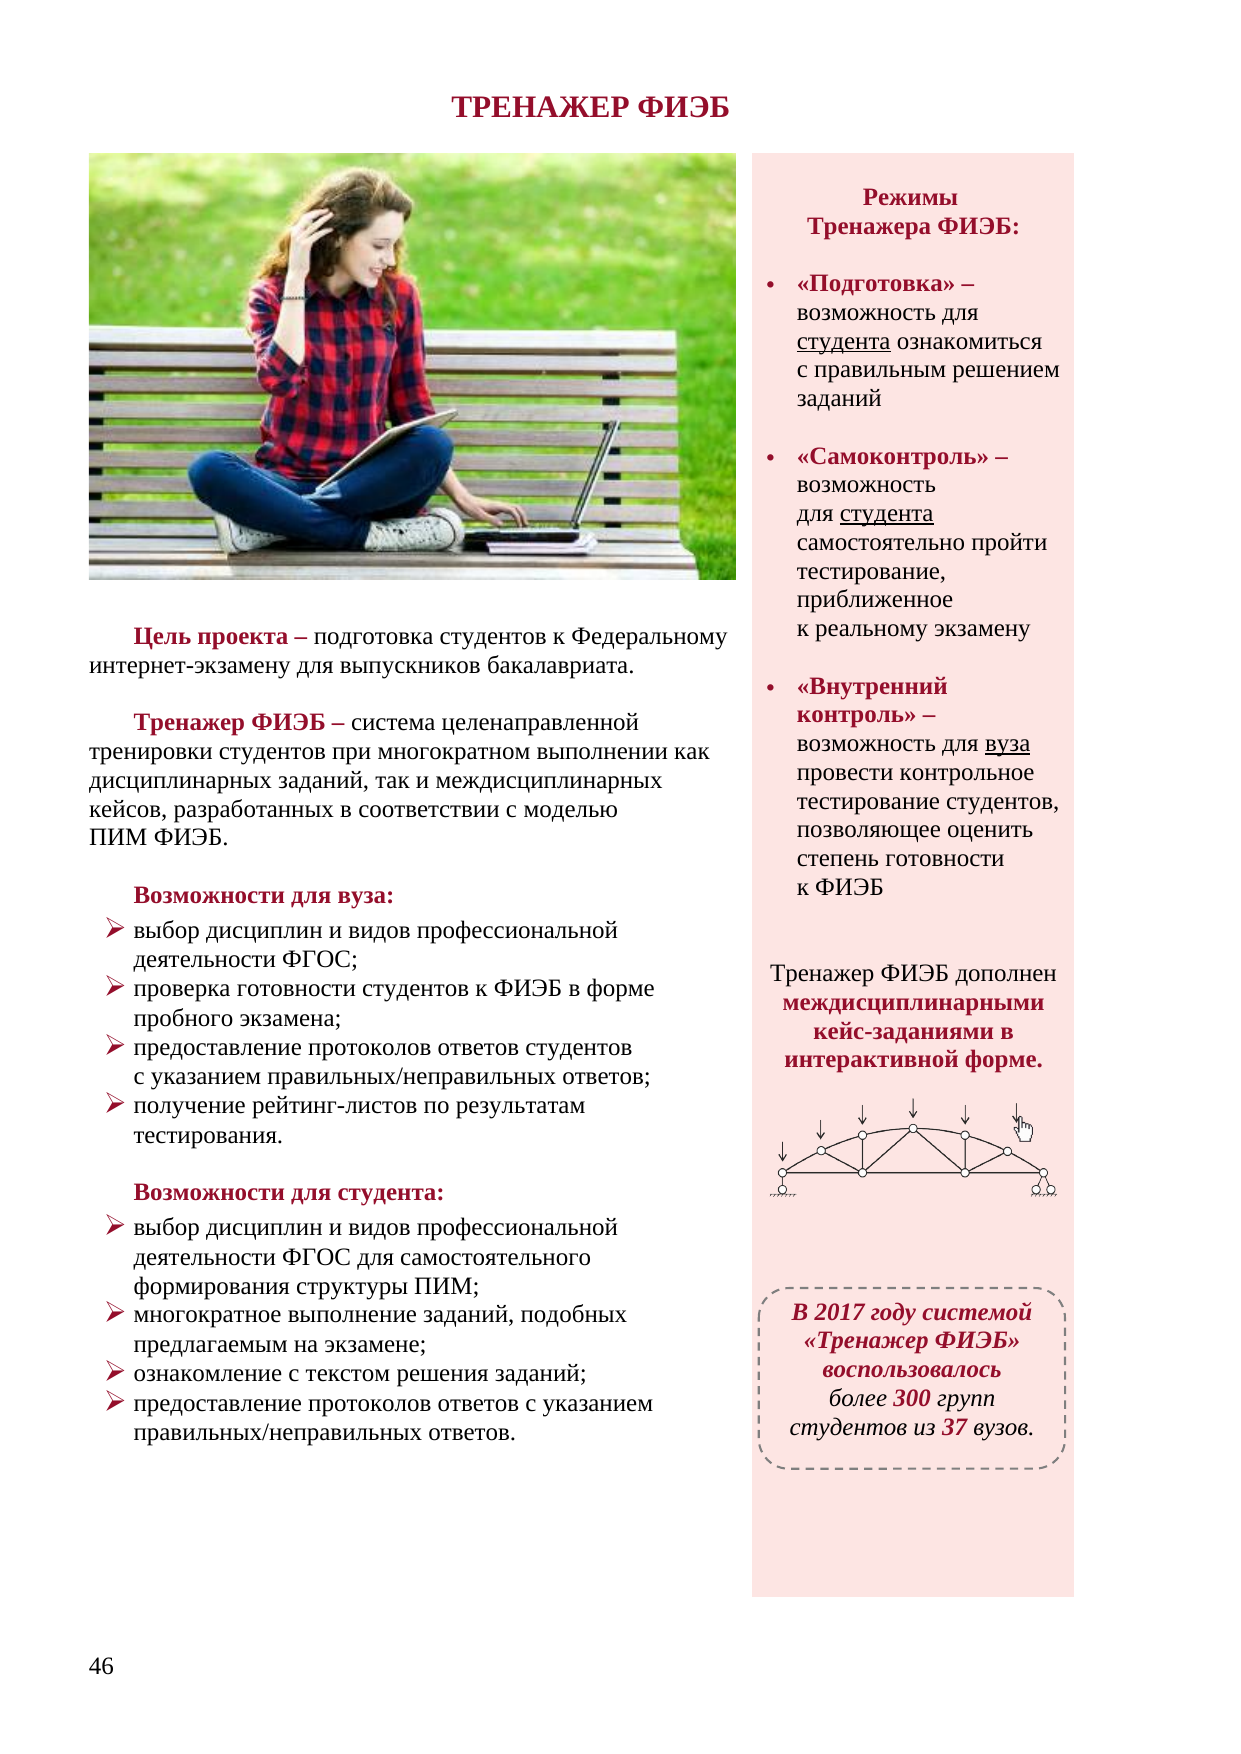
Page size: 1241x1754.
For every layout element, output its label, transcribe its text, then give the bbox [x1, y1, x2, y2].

text ТРЕНАЖЕР ФИЭБ [89, 89, 1092, 124]
picture [88, 153, 736, 580]
picture [769, 1098, 1058, 1197]
table_header Режимы Тренажера ФИЭБ: «Подготовка» –возможность для студента ознакомиться с правильным решением заданий «Самоконтроль» –возможность для студента самостоятельно пройти тестирование, приближенное к реальному экзамену «Внутренний контроль» –возможность для вуза провести контрольное тестирование студентов, позволяющее оценить степень готовности к ФИЭБ Тренажер ФИЭБ дополнен междисциплинарными кейс-заданиями в интерактивной форме. [752, 153, 1074, 1597]
table_header Цель проекта – подготовка студентов к Федеральному интернет-экзамену для выпускников бакалавриата. Тренажер ФИЭБ – система целенаправленной тренировки студентов при многократном выполнении как дисциплинарных заданий, так и междисциплинарных кейсов, разработанных в соответствии с моделью ПИМ ФИЭБ. Возможности для вуза: выбор дисциплин и видов профессиональной деятельности ФГОС; проверка готовности студентов к ФИЭБ в форме пробного экзамена; предоставление протоколов ответов студентов с указанием правильных/неправильных ответов; получение рейтинг-листов по результатам тестирования. Возможности для студента: выбор дисциплин и видов профессиональной деятельности ФГОС для самостоятельного формирования структуры ПИМ; многократное выполнение заданий, подобных предлагаемым на экзамене; ознакомление с текстом решения заданий; предоставление протоколов ответов с указанием правильных/неправильных ответов. [78, 153, 752, 1597]
